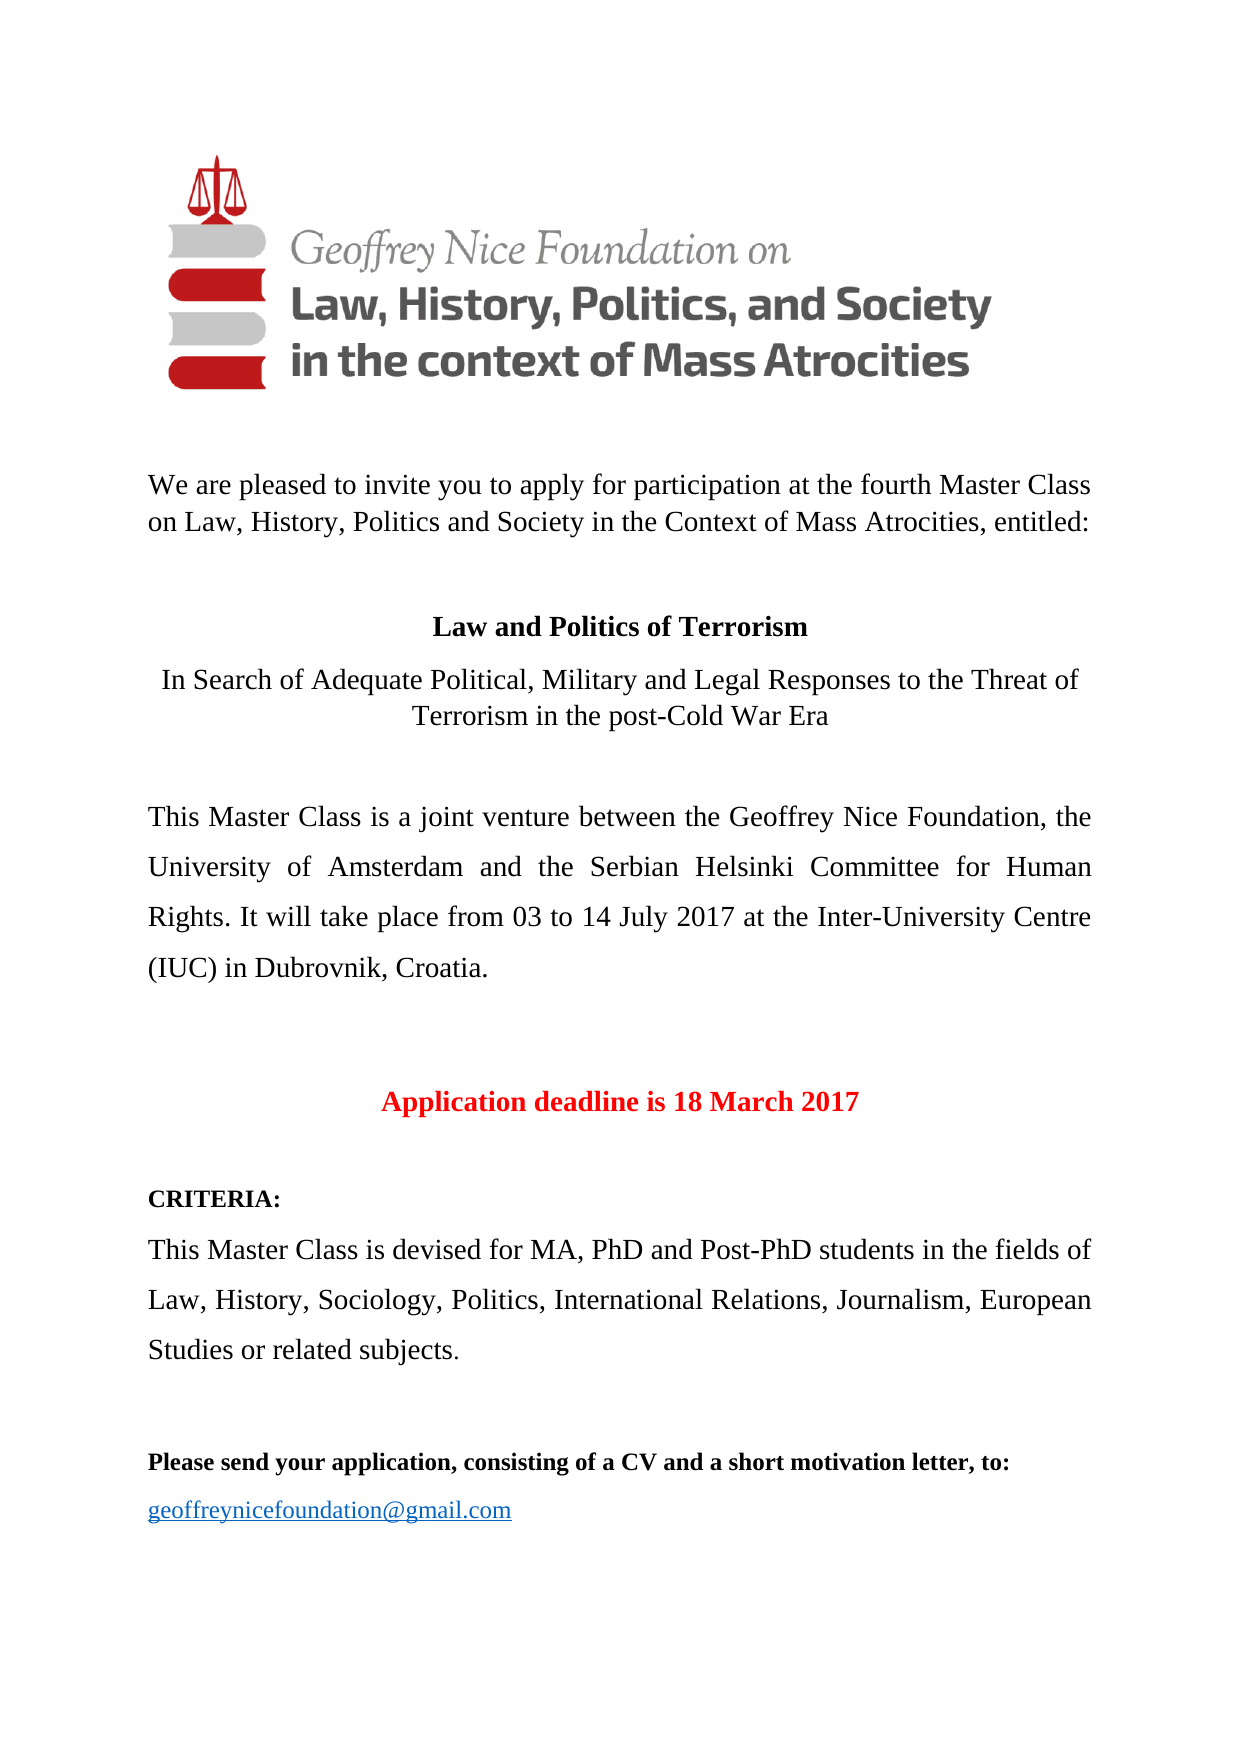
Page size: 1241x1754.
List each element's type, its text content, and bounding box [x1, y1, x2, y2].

picture [147, 147, 1012, 396]
text CRITERIA: [148, 1184, 1093, 1213]
text Law and Politics of Terrorism [148, 609, 1093, 643]
text This Master Class is devised for MA, PhD and Post-PhD students in the fields of Law, History, Sociology, Politics, International Relations, Journalism, European Studies or related subjects. [148, 1232, 1093, 1366]
text This Master Class is a joint venture between the Geoffrey Nice Foundation, the University of Amsterdam and the Serbian Helsinki Committee for Human Rights. It will take place from 03 to 14 July 2017 at the Inter-University Centre (IUC) in Dubrovnik, Croatia. [148, 799, 1093, 983]
text We are pleased to invite you to apply for participation at the fourth Master Class on Law, History, Politics and Society in the Context of Mass Atrocities, entitled: [148, 467, 1093, 537]
text In Search of Adequate Political, Military and Legal Responses to the Threat of Terrorism in the post-Cold War Era [148, 662, 1093, 732]
text geoffreynicefoundation@gmail.com [148, 1495, 1093, 1524]
text Application deadline is 18 March 2017 [148, 1084, 1093, 1117]
text Please send your application, consisting of a CV and a short motivation letter, to: [148, 1447, 1093, 1476]
